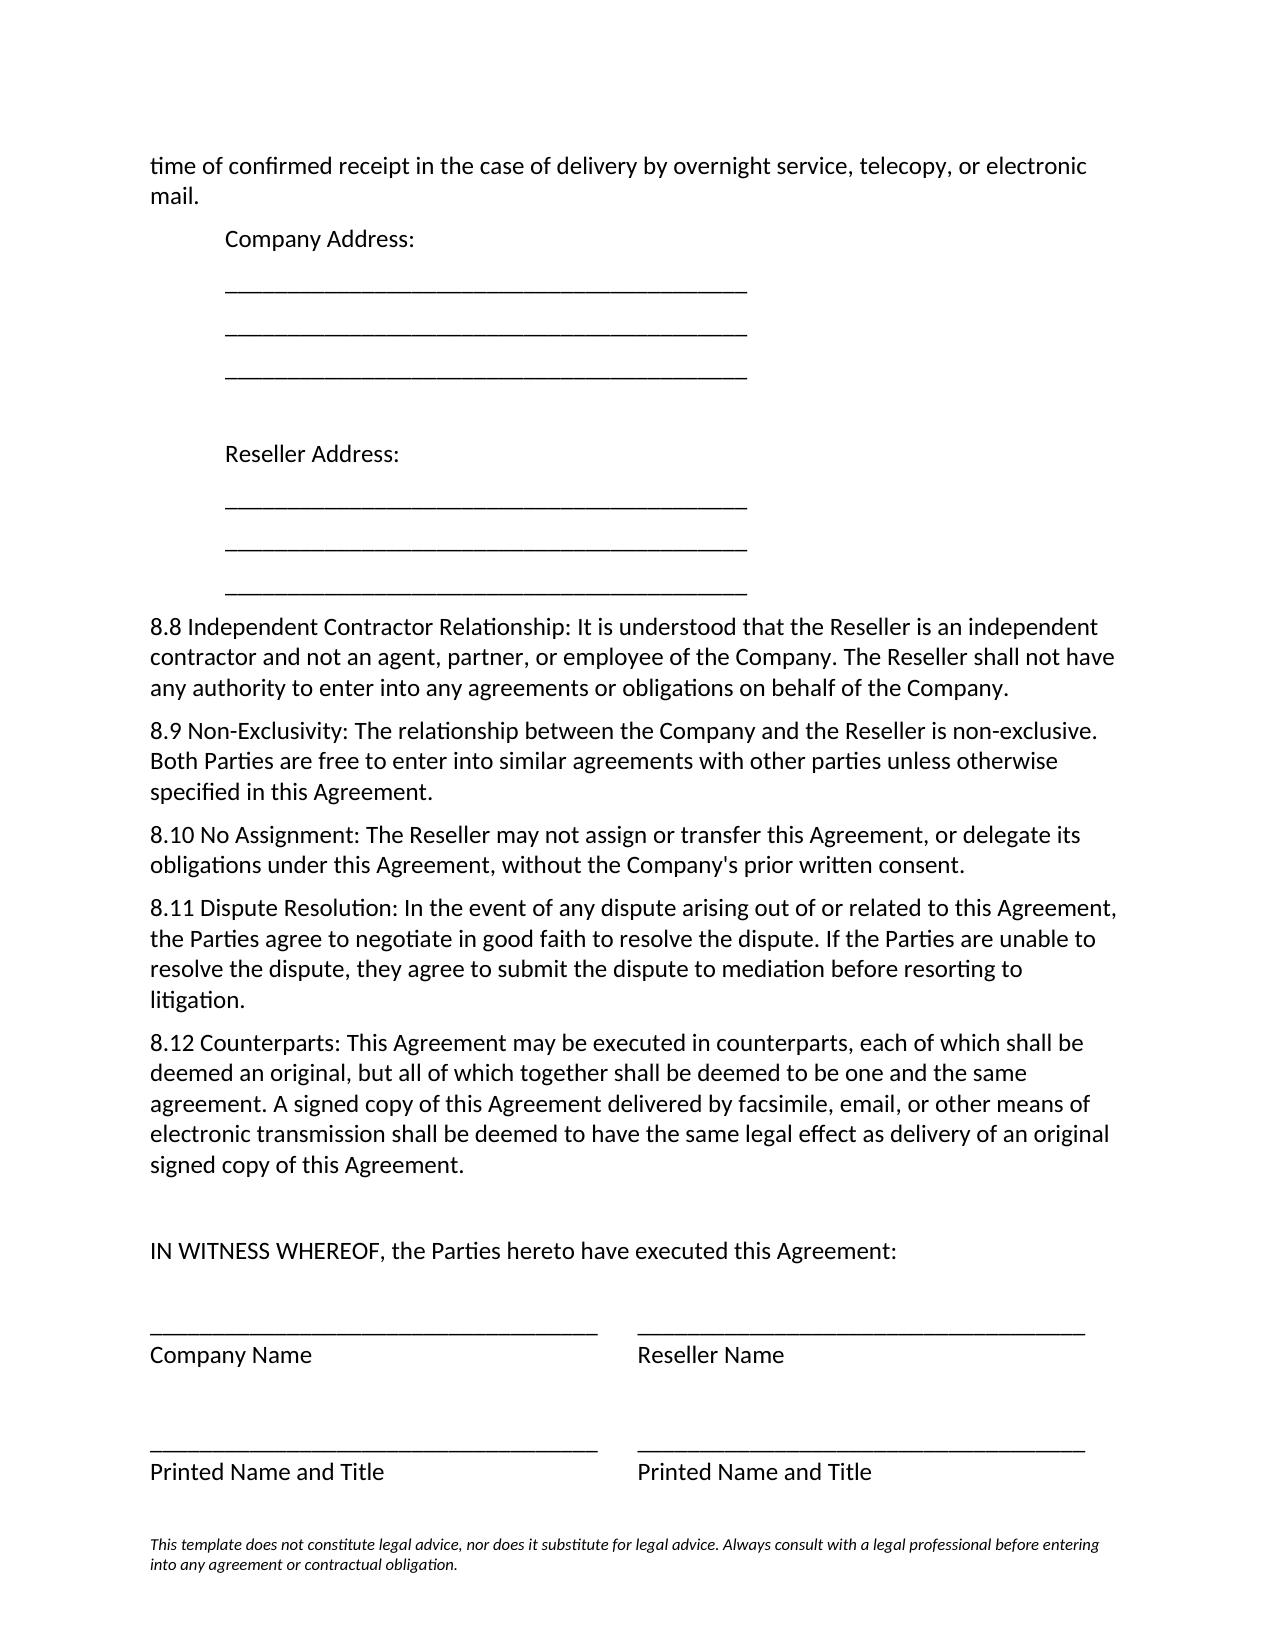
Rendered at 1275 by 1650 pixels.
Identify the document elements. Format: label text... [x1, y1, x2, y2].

text Reseller Address: [225, 439, 1125, 469]
text __________________________________________ [225, 482, 1125, 512]
text __________________________________________ [225, 309, 1125, 340]
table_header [150, 1278, 637, 1499]
text 8.10 No Assignment: The Reseller may not assign or transfer this Agreement, or delegate its obligations under this Agreement, without the Company's prior written consent. [150, 819, 1125, 880]
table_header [638, 1278, 1125, 1499]
text 8.9 Non-Exclusivity: The relationship between the Company and the Reseller is non-exclusive. Both Parties are free to enter into similar agreements with other parties unless otherwise specified in this Agreement. [150, 715, 1125, 806]
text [150, 150, 1125, 211]
text __________________________________________ [225, 267, 1125, 297]
text 8.12 Counterparts: This Agreement may be executed in counterparts, each of which shall be deemed an original, but all of which together shall be deemed to be one and the same agreement. A signed copy of this Agreement delivered by facsimile, email, or other means of electronic transmission shall be deemed to have the same legal effect as delivery of an original signed copy of this Agreement. [150, 1027, 1125, 1179]
text __________________________________________ [225, 568, 1125, 598]
text 8.11 Dispute Resolution: In the event of any dispute arising out of or related to this Agreement, the Parties agree to negotiate in good faith to resolve the dispute. If the Parties are unable to resolve the dispute, they agree to submit the dispute to mediation before resorting to litigation. [150, 892, 1125, 1014]
text Company Address: [225, 223, 1125, 254]
text __________________________________________ [225, 353, 1125, 383]
text 8.8 Independent Contractor Relationship: It is understood that the Reseller is an independent contractor and not an agent, partner, or employee of the Company. The Reseller shall not have any authority to enter into any agreements or obligations on behalf of the Company. [150, 611, 1125, 702]
text IN WITNESS WHEREOF, the Parties hereto have executed this Agreement: [150, 1235, 1125, 1266]
text __________________________________________ [225, 525, 1125, 555]
